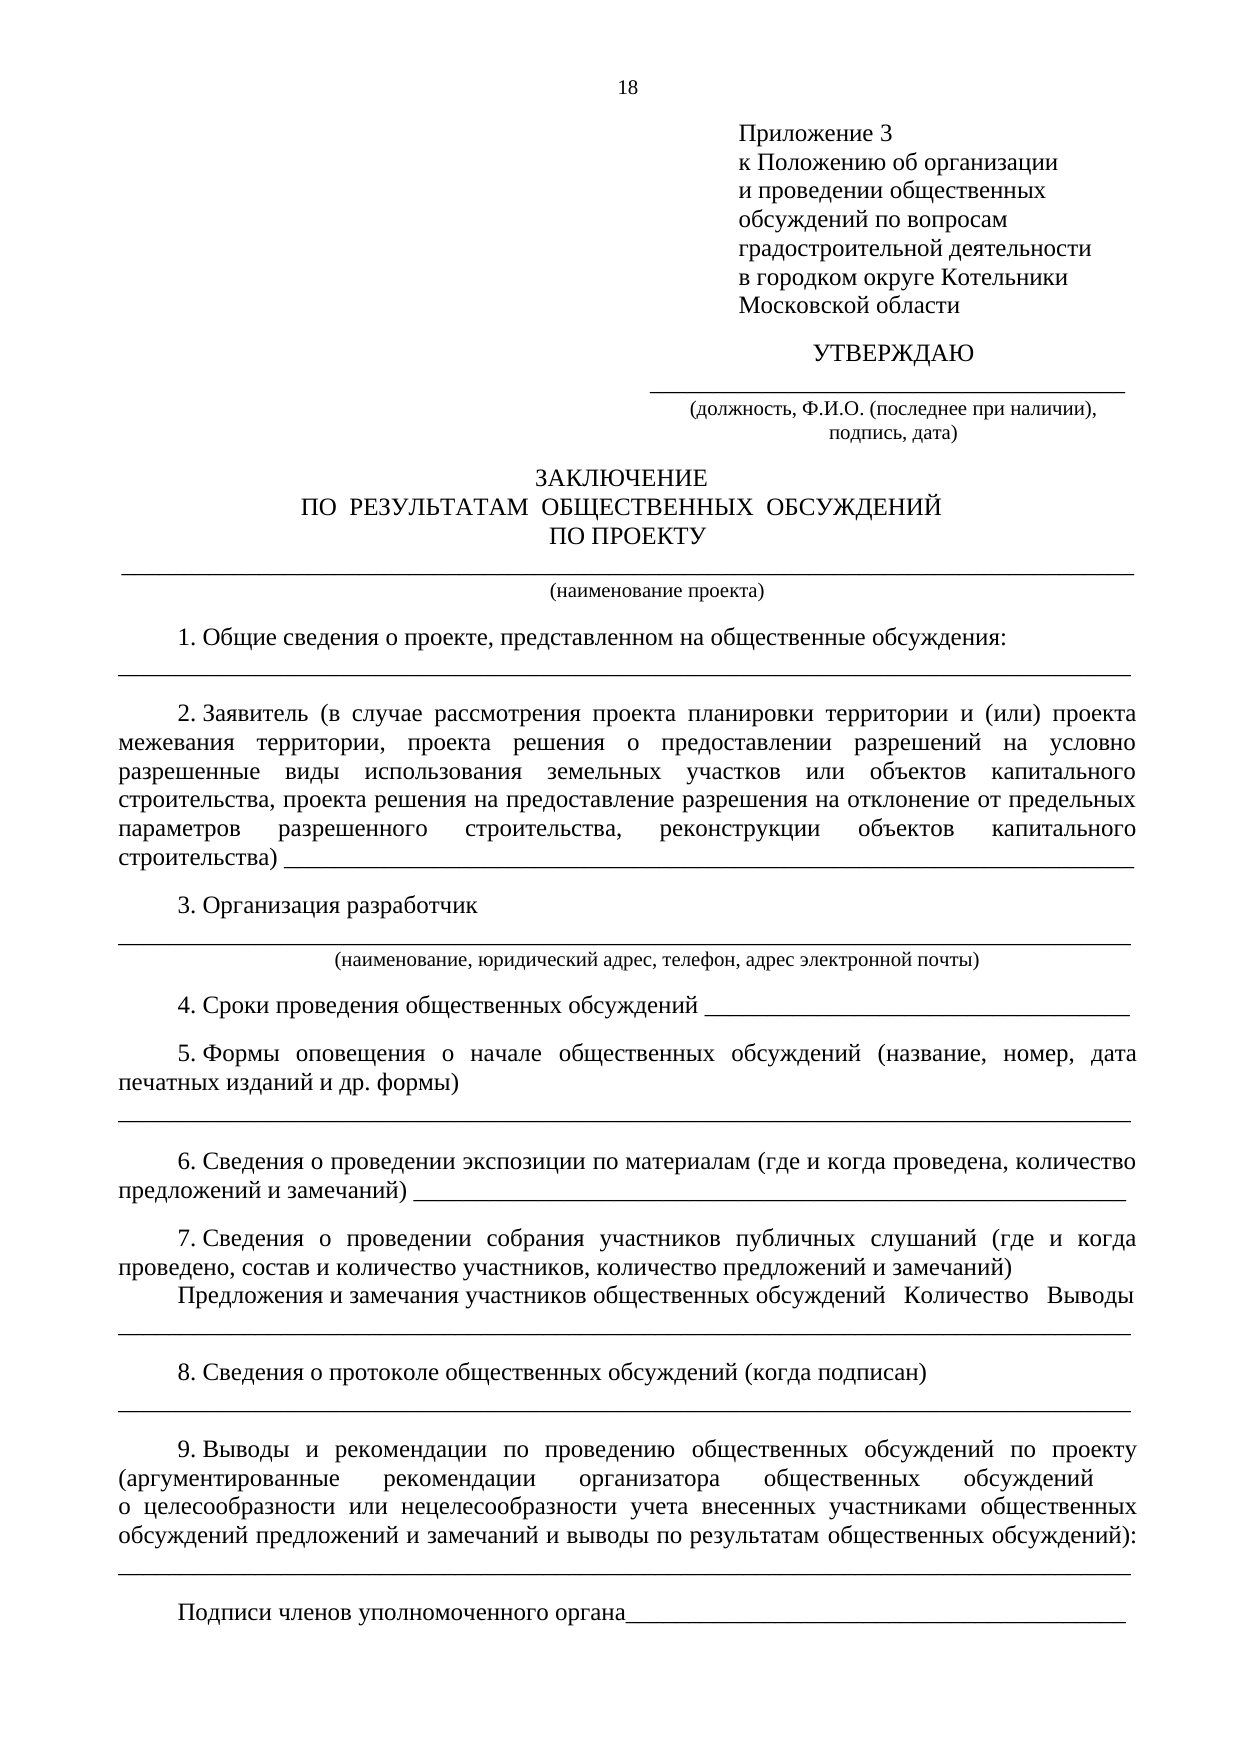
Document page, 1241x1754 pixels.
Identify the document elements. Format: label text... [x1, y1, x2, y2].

text _________________________________________________________________________________ [118, 1386, 1137, 1415]
text УТВЕРЖДАЮ [650, 338, 1137, 367]
text _________________________________________________________________________________ [118, 650, 1137, 679]
text _________________________________________________________________________________ [118, 919, 1137, 947]
text 2. Заявитель (в случае рассмотрения проекта планировки территории и (или) проекта межевания территории, проекта решения о предоставлении разрешений на условно разрешенные виды использования земельных участков или объектов капитального строительства, проекта решения на предоставление разрешения на отклонение от предельных параметров разрешенного строительства, реконструкции объектов капитального строительства) ____________________________________________________________________ [118, 698, 1137, 871]
text (должность, Ф.И.О. (последнее при наличии), подпись, дата) [650, 396, 1137, 444]
text 9. Выводы и рекомендации по проведению общественных обсуждений по проекту (аргументированные рекомендации организатора общественных обсуждений о целесообразности или нецелесообразности учета внесенных участниками общественных обсуждений предложений и замечаний и выводы по результатам общественных обсуждений): _________________________________________________________________________________ [118, 1434, 1137, 1578]
text 1. Общие сведения о проекте, представленном на общественные обсуждения: [118, 622, 1137, 650]
text Подписи членов уполномоченного органа________________________________________ [118, 1597, 1137, 1626]
text 6. Сведения о проведении экспозиции по материалам (где и когда проведена, количество предложений и замечаний) _________________________________________________________ [118, 1146, 1137, 1204]
text _________________________________________________________________________________ [118, 1309, 1137, 1338]
text 3. Организация разработчик [118, 890, 1137, 919]
text 4. Сроки проведения общественных обсуждений __________________________________ [118, 991, 1137, 1019]
text 7. Сведения о проведении собрания участников публичных слушаний (где и когда проведено, состав и количество участников, количество предложений и замечаний) [118, 1223, 1137, 1281]
text 8. Сведения о протоколе общественных обсуждений (когда подписан) [118, 1357, 1137, 1386]
text Приложение 3 к Положению об организации и проведении общественных обсуждений по вопросам градостроительной деятельности в городком округе Котельники Московской области [738, 118, 1137, 319]
text (наименование, юридический адрес, телефон, адрес электронной почты) [118, 947, 1137, 971]
text (наименование проекта) [118, 578, 1137, 602]
text 5. Формы оповещения о начале общественных обсуждений (название, номер, дата печатных изданий и др. формы) [118, 1038, 1137, 1096]
text Предложения и замечания участников общественных обсуждений Количество Выводы [118, 1281, 1137, 1309]
text ______________________________________ [650, 367, 1137, 396]
text _________________________________________________________________________________ [118, 1096, 1137, 1125]
text ЗАКЛЮЧЕНИЕ ПО РЕЗУЛЬТАТАМ ОБЩЕСТВЕННЫХ ОБСУЖДЕНИЙ ПО ПРОЕКТУ _________________________________________________________________________________ [118, 463, 1137, 578]
